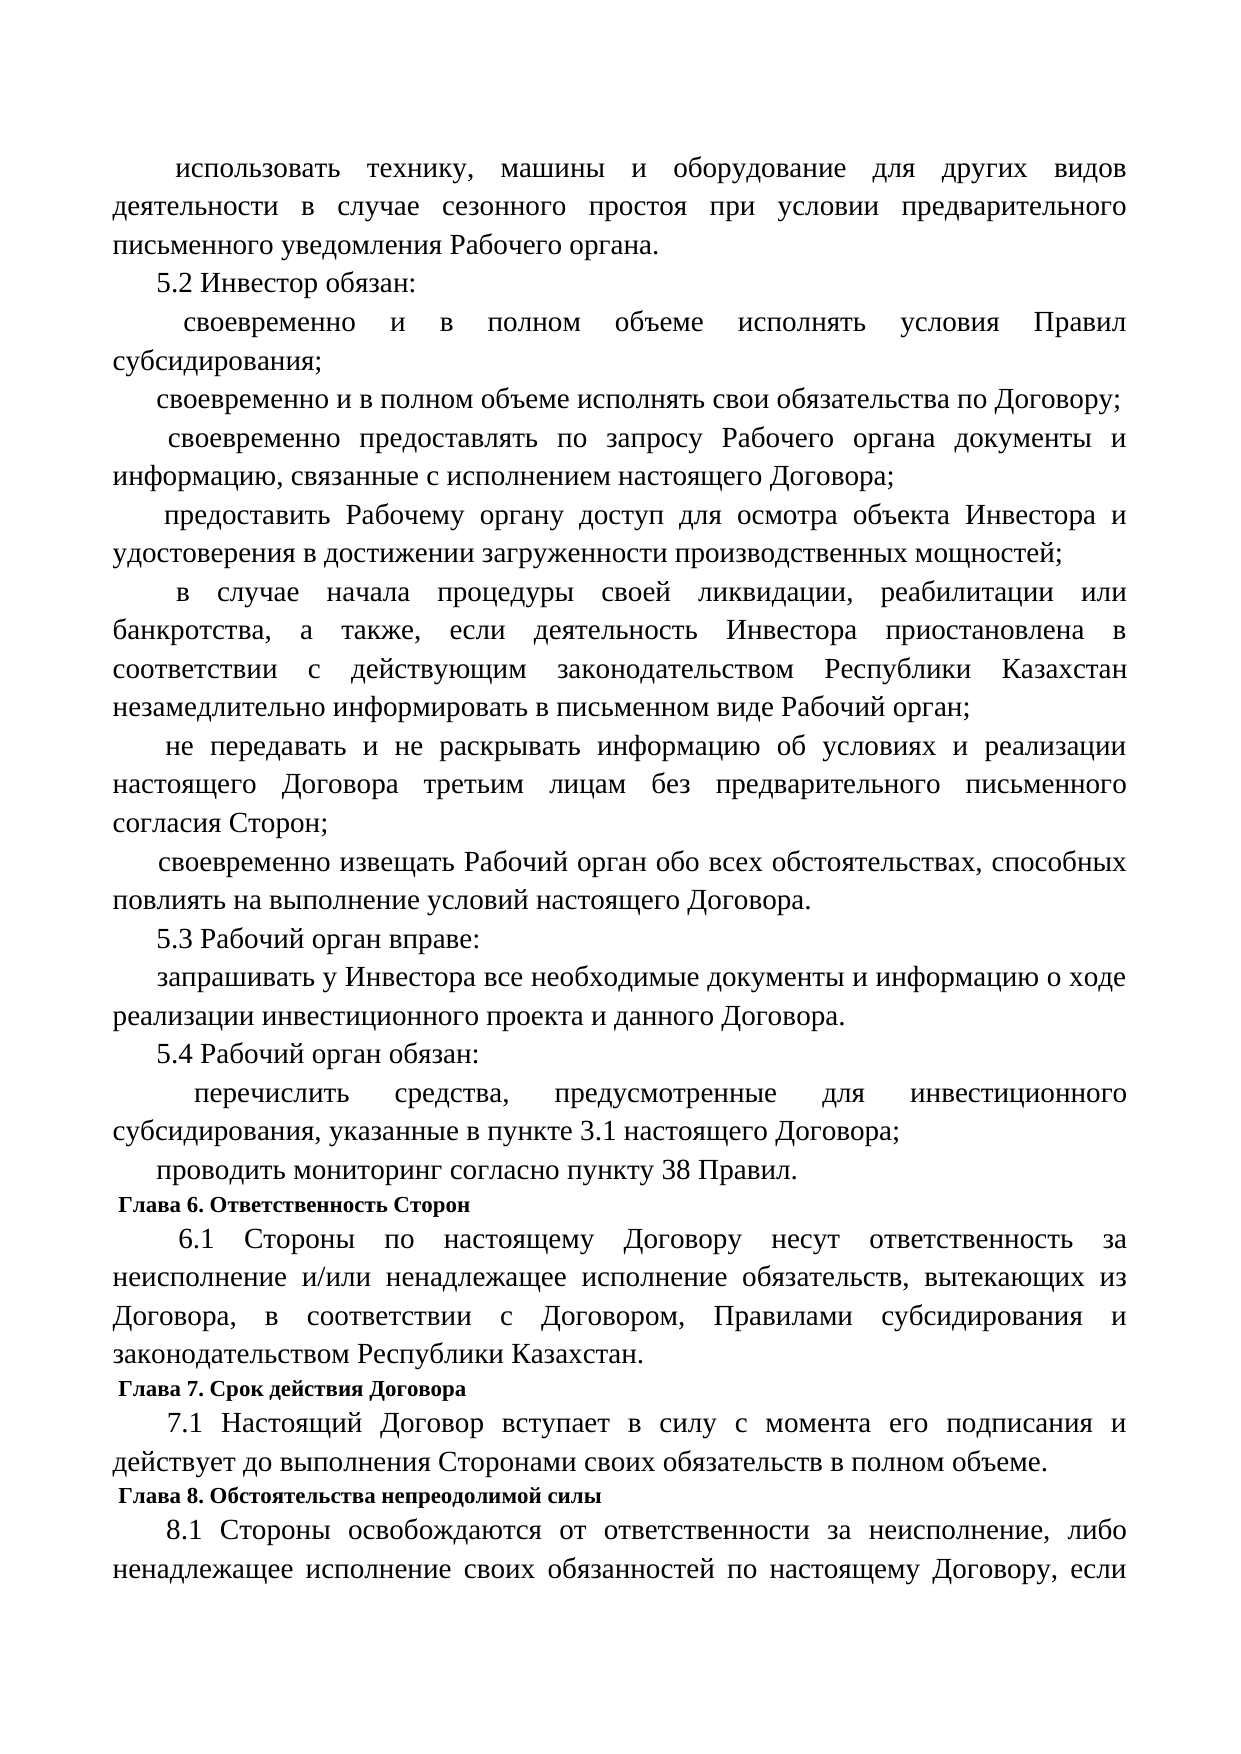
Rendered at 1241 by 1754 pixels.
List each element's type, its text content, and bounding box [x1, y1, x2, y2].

text 5.2 Инвестор обязан: [112, 266, 1128, 299]
text проводить мониторинг согласно пункту 38 Правил. [112, 1152, 1128, 1186]
text запрашивать у Инвестора все необходимые документы и информацию о ходе реализации инвестиционного проекта и данного Договора. [112, 959, 1128, 1031]
text 5.3 Рабочий орган вправе: [112, 921, 1128, 954]
text своевременно извещать Рабочий орган обо всех обстоятельствах, способных повлиять на выполнение условий настоящего Договора. [112, 844, 1128, 916]
text своевременно и в полном объеме исполнять условия Правил субсидирования; [112, 304, 1128, 376]
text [112, 1512, 1128, 1584]
text 5.4 Рабочий орган обязан: [112, 1036, 1128, 1070]
text своевременно и в полном объеме исполнять свои обязательства по Договору; [112, 381, 1128, 415]
text в случае начала процедуры своей ликвидации, реабилитации или банкротства, а также, если деятельность Инвестора приостановлена в соответствии с действующим законодательством Республики Казахстан незамедлительно информировать в письменном виде Рабочий орган; [112, 574, 1128, 723]
text использовать технику, машины и оборудование для других видов деятельности в случае сезонного простоя при условии предварительного письменного уведомления Рабочего органа. [112, 150, 1128, 261]
text Глава 7. Срок действия Договора [112, 1375, 1128, 1401]
text 7.1 Настоящий Договор вступает в силу с момента его подписания и действует до выполнения Сторонами своих обязательств в полном объеме. [112, 1405, 1128, 1477]
text 6.1 Стороны по настоящему Договору несут ответственность за неисполнение и/или ненадлежащее исполнение обязательств, вытекающих из Договора, в соответствии с Договором, Правилами субсидирования и законодательством Республики Казахстан. [112, 1221, 1128, 1370]
text перечислить средства, предусмотренные для инвестиционного субсидирования, указанные в пункте 3.1 настоящего Договора; [112, 1075, 1128, 1147]
text не передавать и не раскрывать информацию об условиях и реализации настоящего Договора третьим лицам без предварительного письменного согласия Сторон; [112, 728, 1128, 839]
text своевременно предоставлять по запросу Рабочего органа документы и информацию, связанные с исполнением настоящего Договора; [112, 420, 1128, 492]
text Глава 6. Ответственность Сторон [112, 1191, 1128, 1217]
text предоставить Рабочему органу доступ для осмотра объекта Инвестора и удостоверения в достижении загруженности производственных мощностей; [112, 497, 1128, 569]
text Глава 8. Обстоятельства непреодолимой силы [112, 1482, 1128, 1509]
